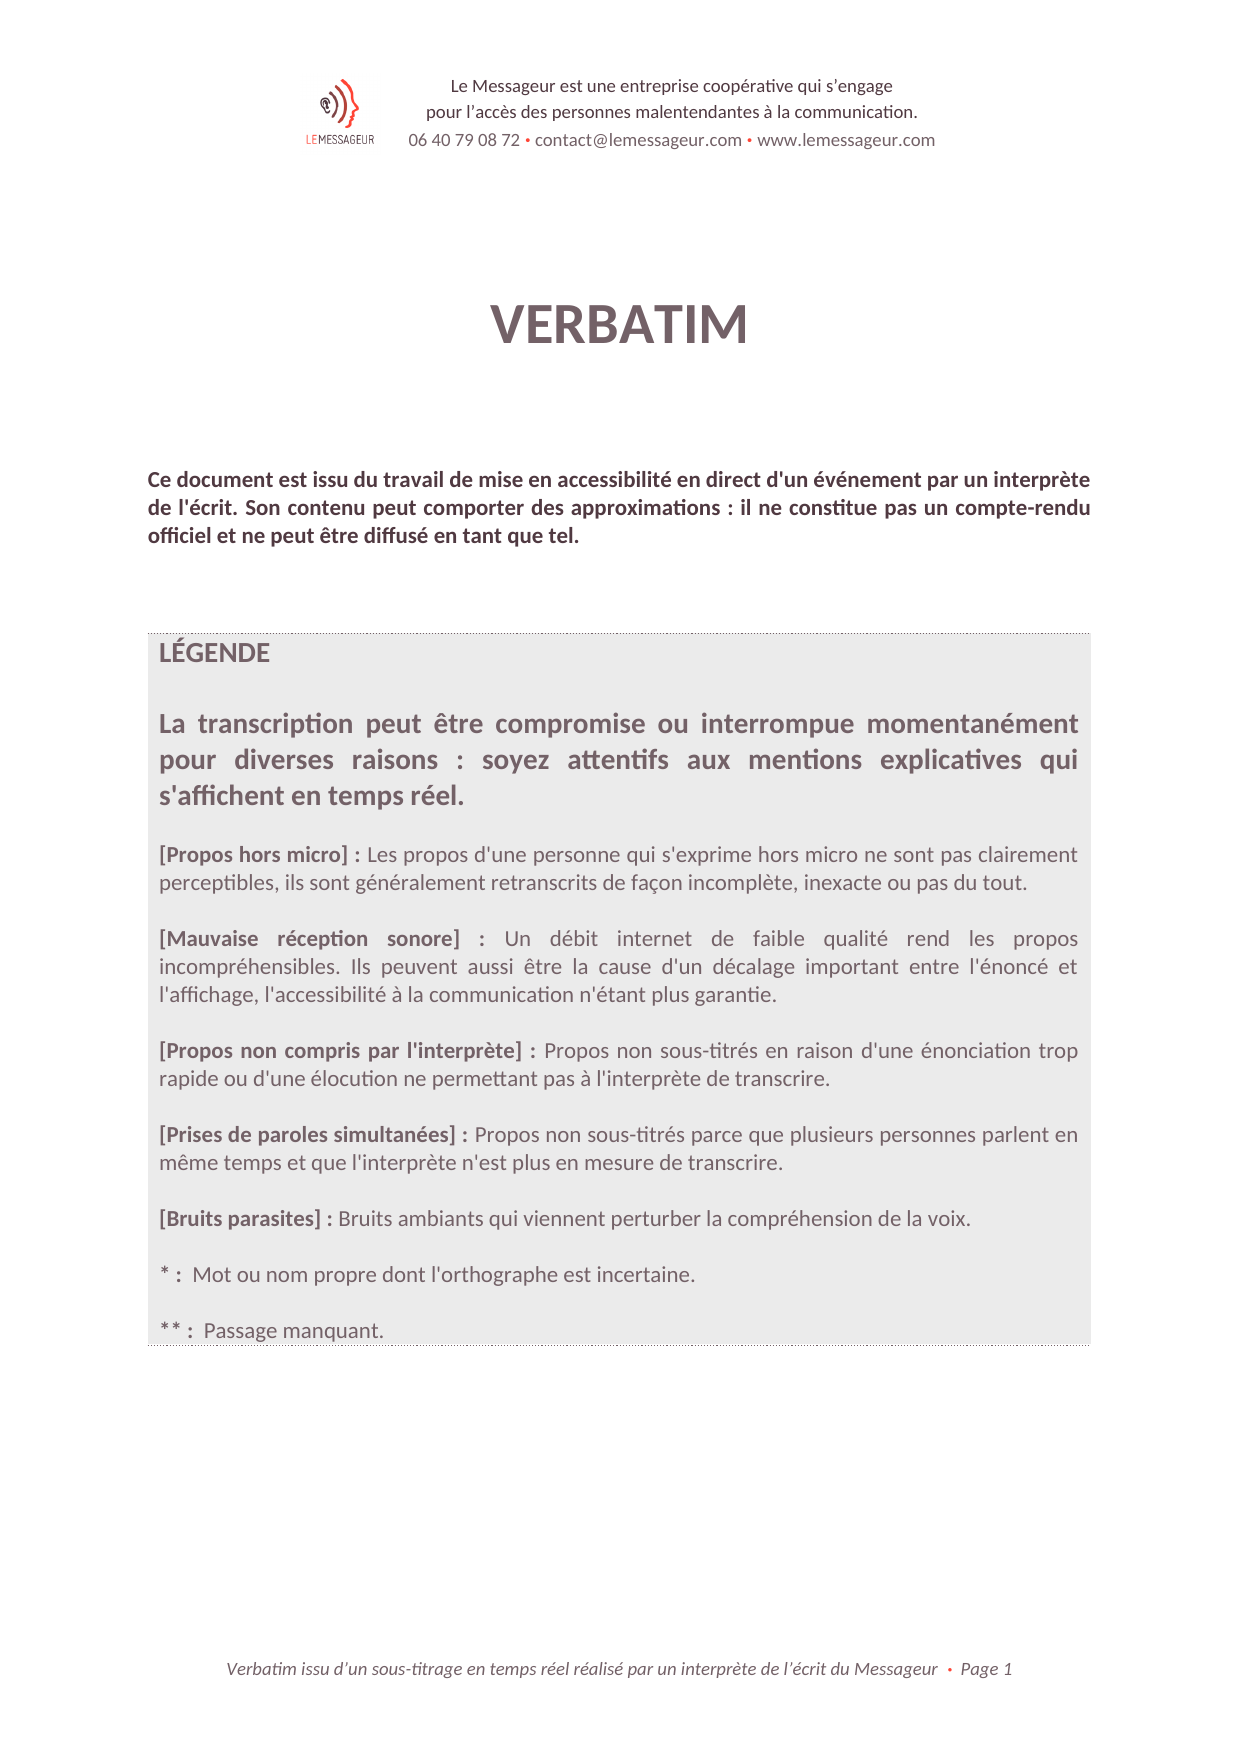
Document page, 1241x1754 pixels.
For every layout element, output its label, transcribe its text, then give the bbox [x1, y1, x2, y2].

text VERBATIM [148, 287, 1093, 358]
picture [299, 73, 381, 155]
text Ce document est issu du travail de mise en accessibilité en direct d'un événement par un interprète de l'écrit. Son contenu peut comporter des approximations : il ne constitue pas un compte-rendu officiel et ne peut être diffusé en tant que tel. [148, 465, 1093, 549]
table_header LÉGENDE La transcription peut être compromise ou interrompue momentanément pour diverses raisons : soyez attentifs aux mentions explicatives qui s'affichent en temps réel. [Propos hors micro] : Les propos d'une personne qui s'exprime hors micro ne sont pas clairement perceptibles, ils sont généralement retranscrits de façon incomplète, inexacte ou pas du tout. [Mauvaise réception sonore] : Un débit internet de faible qualité rend les propos incompréhensibles. Ils peuvent aussi être la cause d'un décalage important entre l'énoncé et l'affichage, l'accessibilité à la communication n'étant plus garantie. [Propos non compris par l'interprète] : Propos non sous-titrés en raison d'une énonciation trop rapide ou d'une élocution ne permettant pas à l'interprète de transcrire. [Prises de paroles simultanées] : Propos non sous-titrés parce que plusieurs personnes parlent en même temps et que l'interprète n'est plus en mesure de transcrire. [Bruits parasites] : Bruits ambiants qui viennent perturber la compréhension de la voix. * : Mot ou nom propre dont l'orthographe est incertaine. ** : Passage manquant. [148, 633, 1091, 1344]
